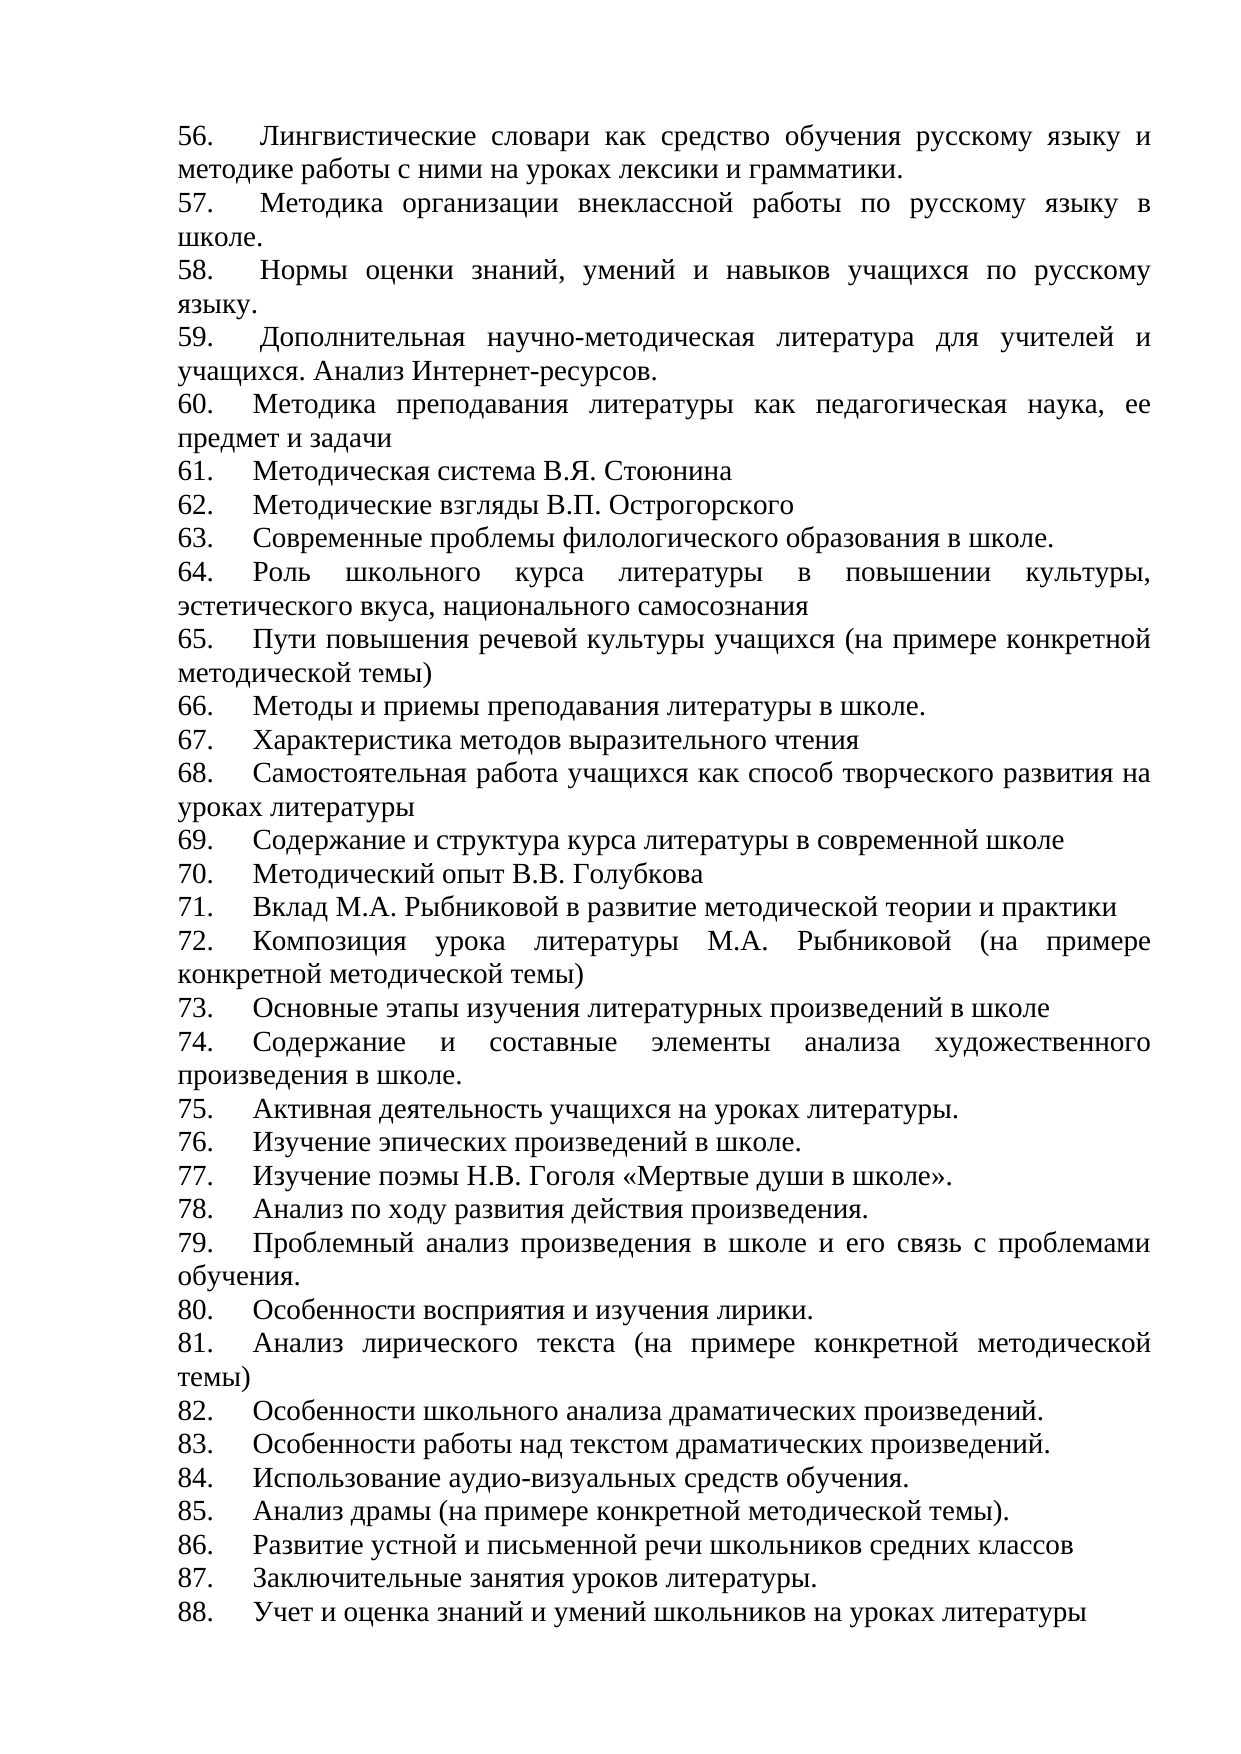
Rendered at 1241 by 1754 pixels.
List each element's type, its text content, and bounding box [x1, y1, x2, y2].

list Лингвистические словари как средство обучения русскому языку и методике работы с ними на уроках лексики и грамматики. [177, 118, 1152, 185]
list Методический опыт В.В. Голубкова [177, 856, 1152, 889]
list Развитие устной и письменной речи школьников средних классов [177, 1527, 1152, 1560]
list Характеристика методов выразительного чтения [177, 722, 1152, 755]
list Изучение эпических произведений в школе. [177, 1124, 1152, 1158]
list Роль школьного курса литературы в повышении культуры, эстетического вкуса, национального самосознания [177, 554, 1152, 621]
list Методика преподавания литературы как педагогическая наука, ее предмет и задачи [177, 386, 1152, 453]
list Нормы оценки знаний, умений и навыков учащихся по русскому языку. [177, 252, 1152, 319]
list Анализ лирического текста (на примере конкретной методической темы) [177, 1326, 1152, 1393]
list Композиция урока литературы М.А. Рыбниковой (на примере конкретной методической темы) [177, 923, 1152, 990]
list Методы и приемы преподавания литературы в школе. [177, 688, 1152, 722]
list Активная деятельность учащихся на уроках литературы. [177, 1091, 1152, 1124]
list Анализ драмы (на примере конкретной методической темы). [177, 1493, 1152, 1527]
list Методические взгляды В.П. Острогорского [177, 487, 1152, 521]
list Особенности восприятия и изучения лирики. [177, 1292, 1152, 1326]
list Особенности школьного анализа драматических произведений. [177, 1393, 1152, 1426]
list Самостоятельная работа учащихся как способ творческого развития на уроках литературы [177, 755, 1152, 822]
list Методическая система В.Я. Стоюнина [177, 453, 1152, 487]
list Дополнительная научно-методическая литература для учителей и учащихся. Анализ Интернет-ресурсов. [177, 319, 1152, 386]
list Основные этапы изучения литературных произведений в школе [177, 990, 1152, 1024]
list Методика организации внеклассной работы по русскому языку в школе. [177, 185, 1152, 252]
list Учет и оценка знаний и умений школьников на уроках литературы [177, 1594, 1152, 1627]
list Вклад М.А. Рыбниковой в развитие методической теории и практики [177, 889, 1152, 923]
list Заключительные занятия уроков литературы. [177, 1560, 1152, 1594]
list Содержание и составные элементы анализа художественного произведения в школе. [177, 1024, 1152, 1091]
list Пути повышения речевой культуры учащихся (на примере конкретной методической темы) [177, 621, 1152, 688]
list Использование аудио-визуальных средств обучения. [177, 1460, 1152, 1493]
list Анализ по ходу развития действия произведения. [177, 1191, 1152, 1225]
list Проблемный анализ произведения в школе и его связь с проблемами обучения. [177, 1225, 1152, 1292]
list Современные проблемы филологического образования в школе. [177, 521, 1152, 554]
list Изучение поэмы Н.В. Гоголя «Мертвые души в школе». [177, 1158, 1152, 1191]
list Особенности работы над текстом драматических произведений. [177, 1426, 1152, 1460]
list Содержание и структура курса литературы в современной школе [177, 822, 1152, 856]
